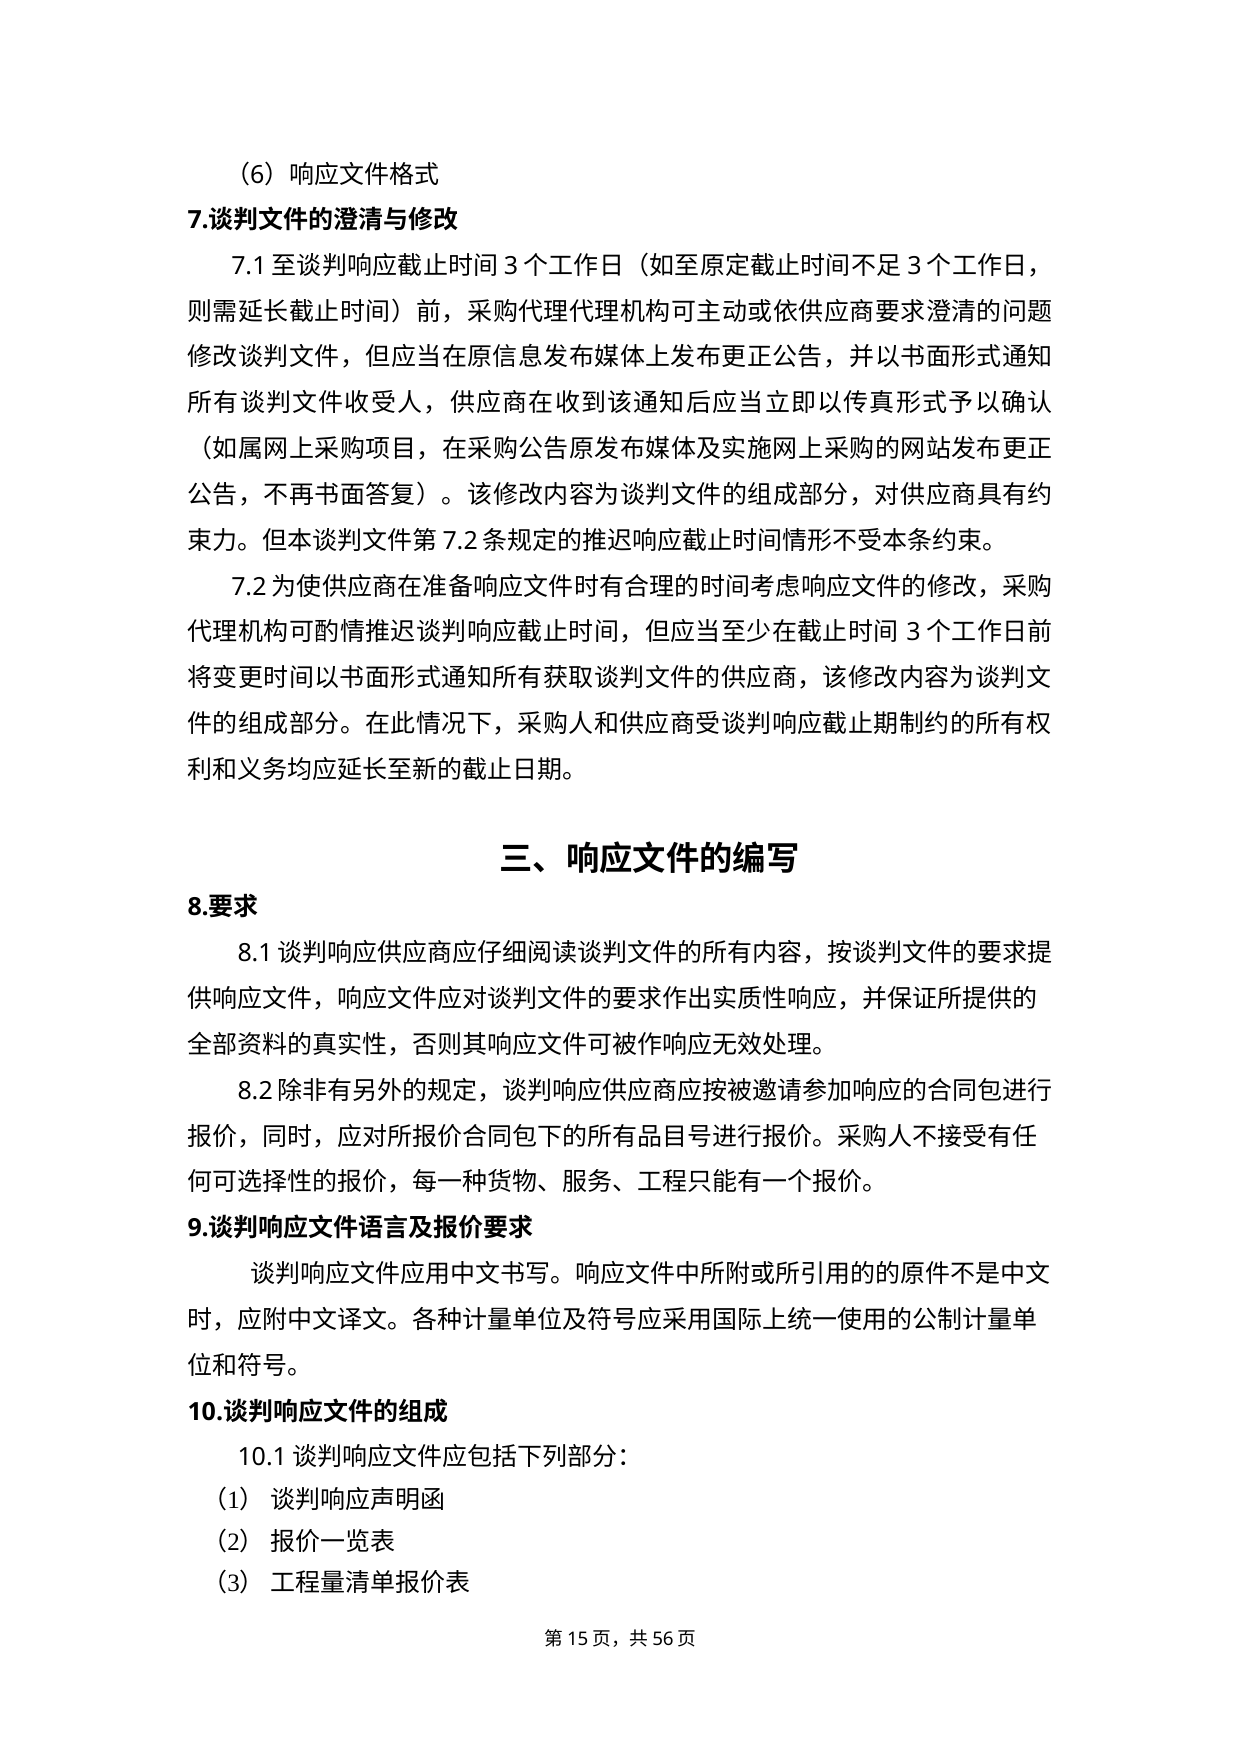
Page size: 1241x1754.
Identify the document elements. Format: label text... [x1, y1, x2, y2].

text 7.谈判文件的澄清与修改 [187, 192, 1053, 237]
text （6）响应文件格式 [187, 150, 1053, 192]
text 7.1至谈判响应截止时间3个工作日（如至原定截止时间不足3个工作日，则需延长截止时间）前，采购代理代理机构可主动或依供应商要求澄清的问题修改谈判文件，但应当在原信息发布媒体上发布更正公告，并以书面形式通知所有谈判文件收受人，供应商在收到该通知后应当立即以传真形式予以确认（如属网上采购项目，在采购公告原发布媒体及实施网上采购的网站发布更正公告，不再书面答复）。该修改内容为谈判文件的组成部分，对供应商具有约束力。但本谈判文件第7.2条规定的推迟响应截止时间情形不受本条约束。 [187, 237, 1053, 558]
text 7.2为使供应商在准备响应文件时有合理的时间考虑响应文件的修改，采购代理机构可酌情推迟谈判响应截止时间，但应当至少在截止时间3个工作日前将变更时间以书面形式通知所有获取谈判文件的供应商，该修改内容为谈判文件的组成部分。在此情况下，采购人和供应商受谈判响应截止期制约的所有权利和义务均应延长至新的截止日期。 [187, 558, 1053, 787]
text 8.1谈判响应供应商应仔细阅读谈判文件的所有内容，按谈判文件的要求提供响应文件，响应文件应对谈判文件的要求作出实质性响应，并保证所提供的全部资料的真实性，否则其响应文件可被作响应无效处理。 [187, 925, 1053, 1062]
text 8.2除非有另外的规定，谈判响应供应商应按被邀请参加响应的合同包进行报价，同时，应对所报价合同包下的所有品目号进行报价。采购人不接受有任何可选择性的报价，每一种货物、服务、工程只能有一个报价。 [187, 1062, 1053, 1200]
list 工程量清单报价表 [202, 1558, 1053, 1600]
text 8.要求 [187, 879, 1053, 925]
text 10.1谈判响应文件应包括下列部分： [187, 1429, 1053, 1475]
list 谈判响应声明函 [202, 1475, 1053, 1517]
text 10.谈判响应文件的组成 [187, 1383, 1053, 1429]
text 9.谈判响应文件语言及报价要求 [187, 1200, 1053, 1246]
list 报价一览表 [202, 1517, 1053, 1558]
text 谈判响应文件应用中文书写。响应文件中所附或所引用的的原件不是中文时，应附中文译文。各种计量单位及符号应采用国际上统一使用的公制计量单位和符号。 [187, 1246, 1053, 1383]
text 三、响应文件的编写 [187, 833, 1053, 879]
